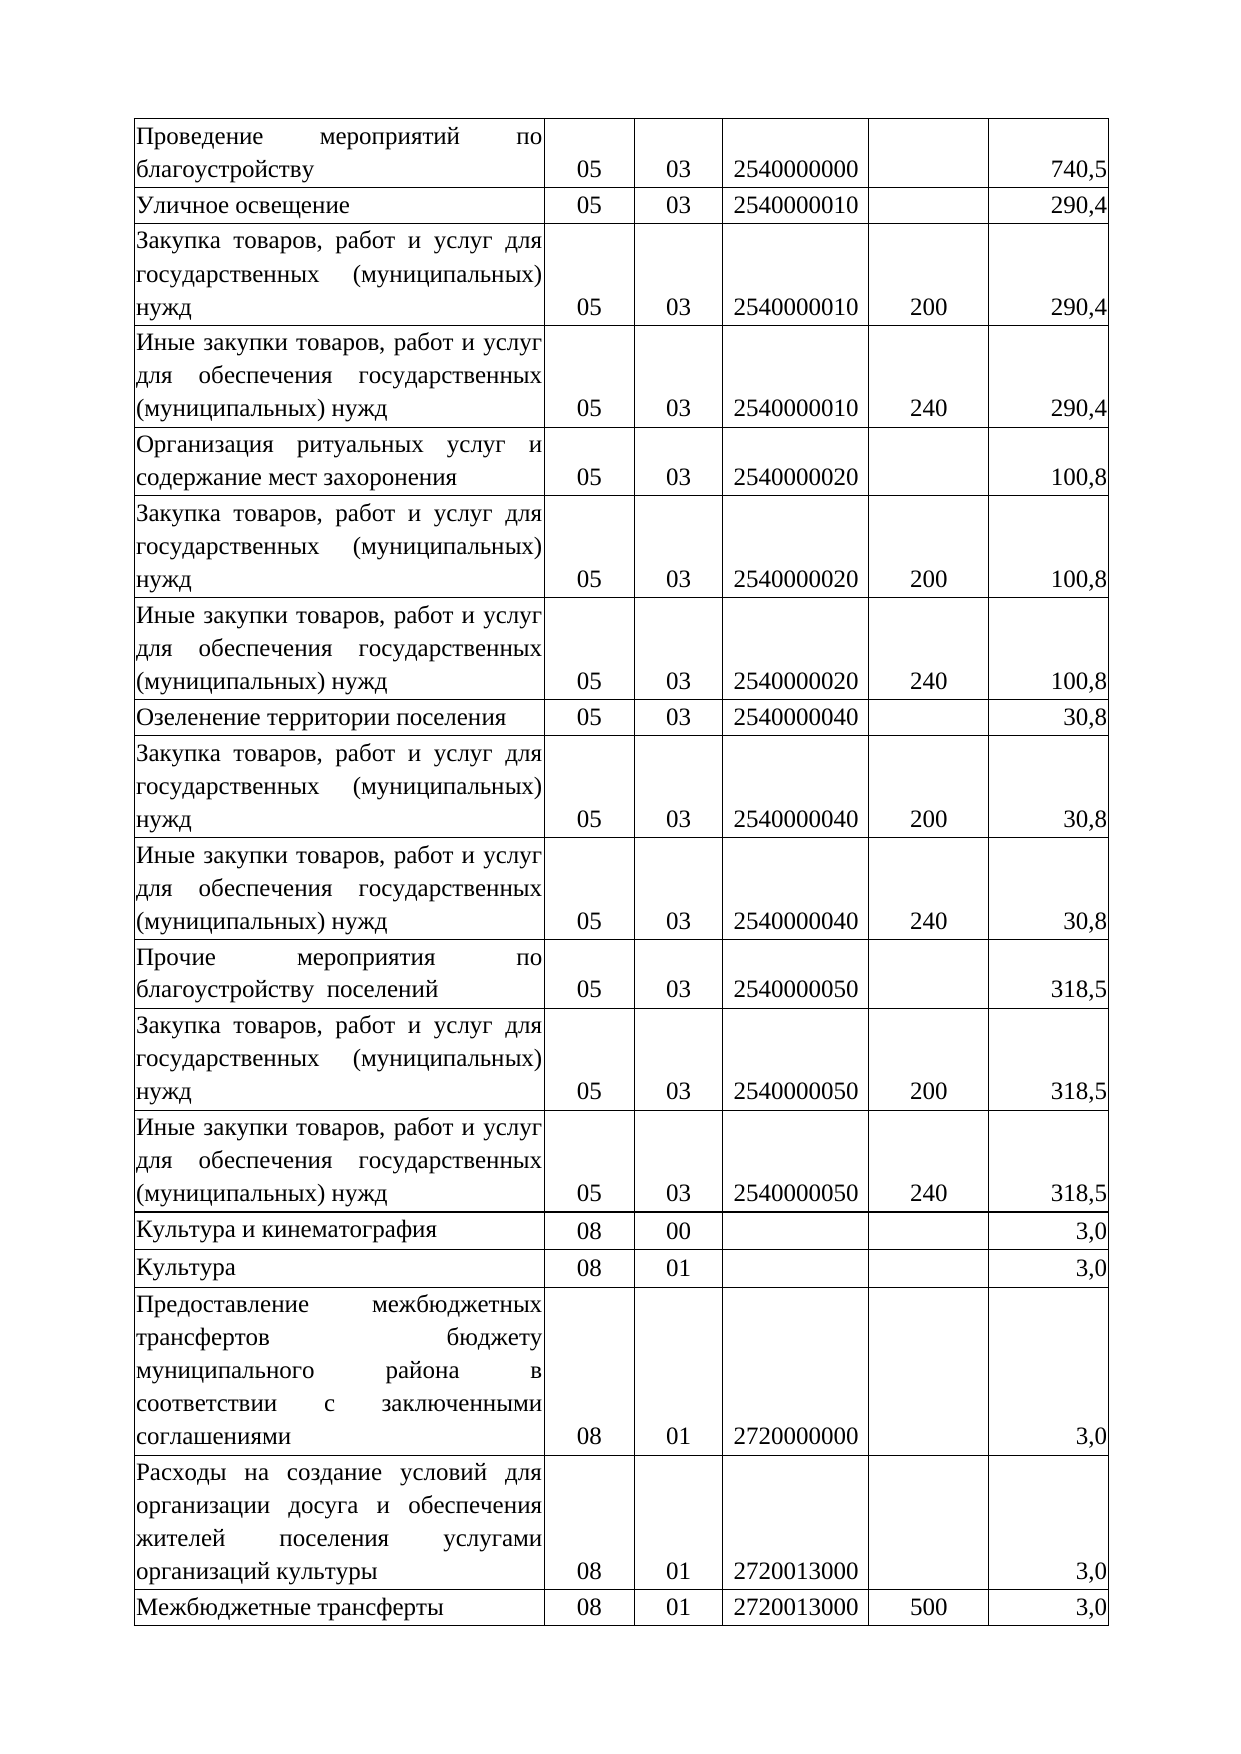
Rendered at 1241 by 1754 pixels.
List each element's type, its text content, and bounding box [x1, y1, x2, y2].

table_cell 05 [545, 1111, 634, 1211]
table_cell 318,5 [989, 1111, 1108, 1211]
table_cell 740,5 [989, 119, 1108, 187]
table_cell 3,0 [989, 1456, 1108, 1589]
table_cell Уличное освещение [135, 188, 544, 223]
table_cell 05 [545, 224, 634, 325]
table_cell 03 [635, 1111, 722, 1211]
table_cell 290,4 [989, 188, 1108, 223]
table_cell [869, 1250, 988, 1287]
table_cell 03 [635, 1009, 722, 1109]
table_cell 200 [869, 496, 988, 597]
table_cell Культура [135, 1250, 544, 1287]
table_cell Закупка товаров, работ и услуг для государственных (муниципальных) нужд [135, 496, 544, 597]
table_cell 2540000010 [723, 224, 868, 325]
table_cell 2540000050 [723, 1111, 868, 1211]
table_cell 2540000040 [723, 736, 868, 837]
table_cell 03 [635, 428, 722, 495]
table_cell 240 [869, 326, 988, 427]
table_cell 03 [635, 326, 722, 427]
table_cell [869, 188, 988, 223]
table_cell 05 [545, 736, 634, 837]
table_cell Межбюджетные трансферты [135, 1590, 544, 1625]
table_cell 290,4 [989, 224, 1108, 325]
table_cell Иные закупки товаров, работ и услуг для обеспечения государственных (муниципальных) нужд [135, 326, 544, 427]
table_cell 3,0 [989, 1590, 1108, 1625]
table_cell 05 [545, 188, 634, 223]
table_cell 05 [545, 1009, 634, 1109]
table_cell Закупка товаров, работ и услуг для государственных (муниципальных) нужд [135, 224, 544, 325]
table_cell 03 [635, 119, 722, 187]
table_cell [869, 1213, 988, 1249]
table_cell 100,8 [989, 428, 1108, 495]
table_cell 2720013000 [723, 1456, 868, 1589]
table_cell 100,8 [989, 598, 1108, 699]
table_cell [869, 428, 988, 495]
table_cell 03 [635, 598, 722, 699]
table_cell 500 [869, 1590, 988, 1625]
table_cell 08 [545, 1456, 634, 1589]
table_cell 318,5 [989, 940, 1108, 1008]
table_cell 30,8 [989, 700, 1108, 735]
table_cell 2540000010 [723, 188, 868, 223]
table_cell 2540000010 [723, 326, 868, 427]
table_cell [723, 1213, 868, 1249]
table_cell 08 [545, 1250, 634, 1287]
table_cell 03 [635, 940, 722, 1008]
table_cell 30,8 [989, 838, 1108, 939]
table_cell 08 [545, 1288, 634, 1454]
table_cell 3,0 [989, 1213, 1108, 1249]
table_cell [869, 1456, 988, 1589]
table_cell [869, 1288, 988, 1454]
table_cell 2540000000 [723, 119, 868, 187]
table_cell 03 [635, 736, 722, 837]
table_cell 03 [635, 700, 722, 735]
table_cell Прочие мероприятия по благоустройству поселений [135, 940, 544, 1008]
table_cell Иные закупки товаров, работ и услуг для обеспечения государственных (муниципальных) нужд [135, 838, 544, 939]
table_cell 05 [545, 119, 634, 187]
table_cell 08 [545, 1213, 634, 1249]
table_cell 30,8 [989, 736, 1108, 837]
table_cell 08 [545, 1590, 634, 1625]
table_cell 01 [635, 1590, 722, 1625]
table_cell [869, 700, 988, 735]
table_cell 05 [545, 598, 634, 699]
table_cell 3,0 [989, 1250, 1108, 1287]
table_cell 240 [869, 1111, 988, 1211]
table_cell 200 [869, 224, 988, 325]
table_cell 200 [869, 736, 988, 837]
table_cell 2540000040 [723, 838, 868, 939]
table_cell 03 [635, 496, 722, 597]
table_cell 290,4 [989, 326, 1108, 427]
table_cell 03 [635, 188, 722, 223]
table_cell 318,5 [989, 1009, 1108, 1109]
table_cell Культура и кинематография [135, 1213, 544, 1249]
table_cell Предоставление межбюджетных трансфертов бюджету муниципального района в соответствии с заключенными соглашениями [135, 1288, 544, 1454]
table_cell 2720000000 [723, 1288, 868, 1454]
table_cell 05 [545, 326, 634, 427]
table_cell 01 [635, 1288, 722, 1454]
table_cell 2540000050 [723, 1009, 868, 1109]
table_cell 01 [635, 1456, 722, 1589]
table_cell 05 [545, 838, 634, 939]
table_cell 2540000020 [723, 598, 868, 699]
table_cell Озеленение территории поселения [135, 700, 544, 735]
table_cell 3,0 [989, 1288, 1108, 1454]
table_cell Закупка товаров, работ и услуг для государственных (муниципальных) нужд [135, 736, 544, 837]
table_cell Закупка товаров, работ и услуг для государственных (муниципальных) нужд [135, 1009, 544, 1109]
table_cell Организация ритуальных услуг и содержание мест захоронения [135, 428, 544, 495]
table_cell [869, 940, 988, 1008]
table_cell 01 [635, 1250, 722, 1287]
table_cell 03 [635, 838, 722, 939]
table_cell Проведение мероприятий по благоустройству [135, 119, 544, 187]
table_cell 100,8 [989, 496, 1108, 597]
table_cell 05 [545, 496, 634, 597]
table_cell 200 [869, 1009, 988, 1109]
table_cell 240 [869, 598, 988, 699]
table_cell 2540000050 [723, 940, 868, 1008]
table_cell 2540000020 [723, 496, 868, 597]
table_cell 05 [545, 940, 634, 1008]
table_cell 05 [545, 428, 634, 495]
table_cell Иные закупки товаров, работ и услуг для обеспечения государственных (муниципальных) нужд [135, 598, 544, 699]
table_cell 05 [545, 700, 634, 735]
table_cell 00 [635, 1213, 722, 1249]
table_cell Иные закупки товаров, работ и услуг для обеспечения государственных (муниципальных) нужд [135, 1111, 544, 1211]
table_cell 2540000040 [723, 700, 868, 735]
table_cell 03 [635, 224, 722, 325]
table_cell [869, 119, 988, 187]
table_cell 240 [869, 838, 988, 939]
table_cell 2540000020 [723, 428, 868, 495]
table_cell 2720013000 [723, 1590, 868, 1625]
table_cell Расходы на создание условий для организации досуга и обеспечения жителей поселения услугами организаций культуры [135, 1456, 544, 1589]
table_cell [723, 1250, 868, 1287]
